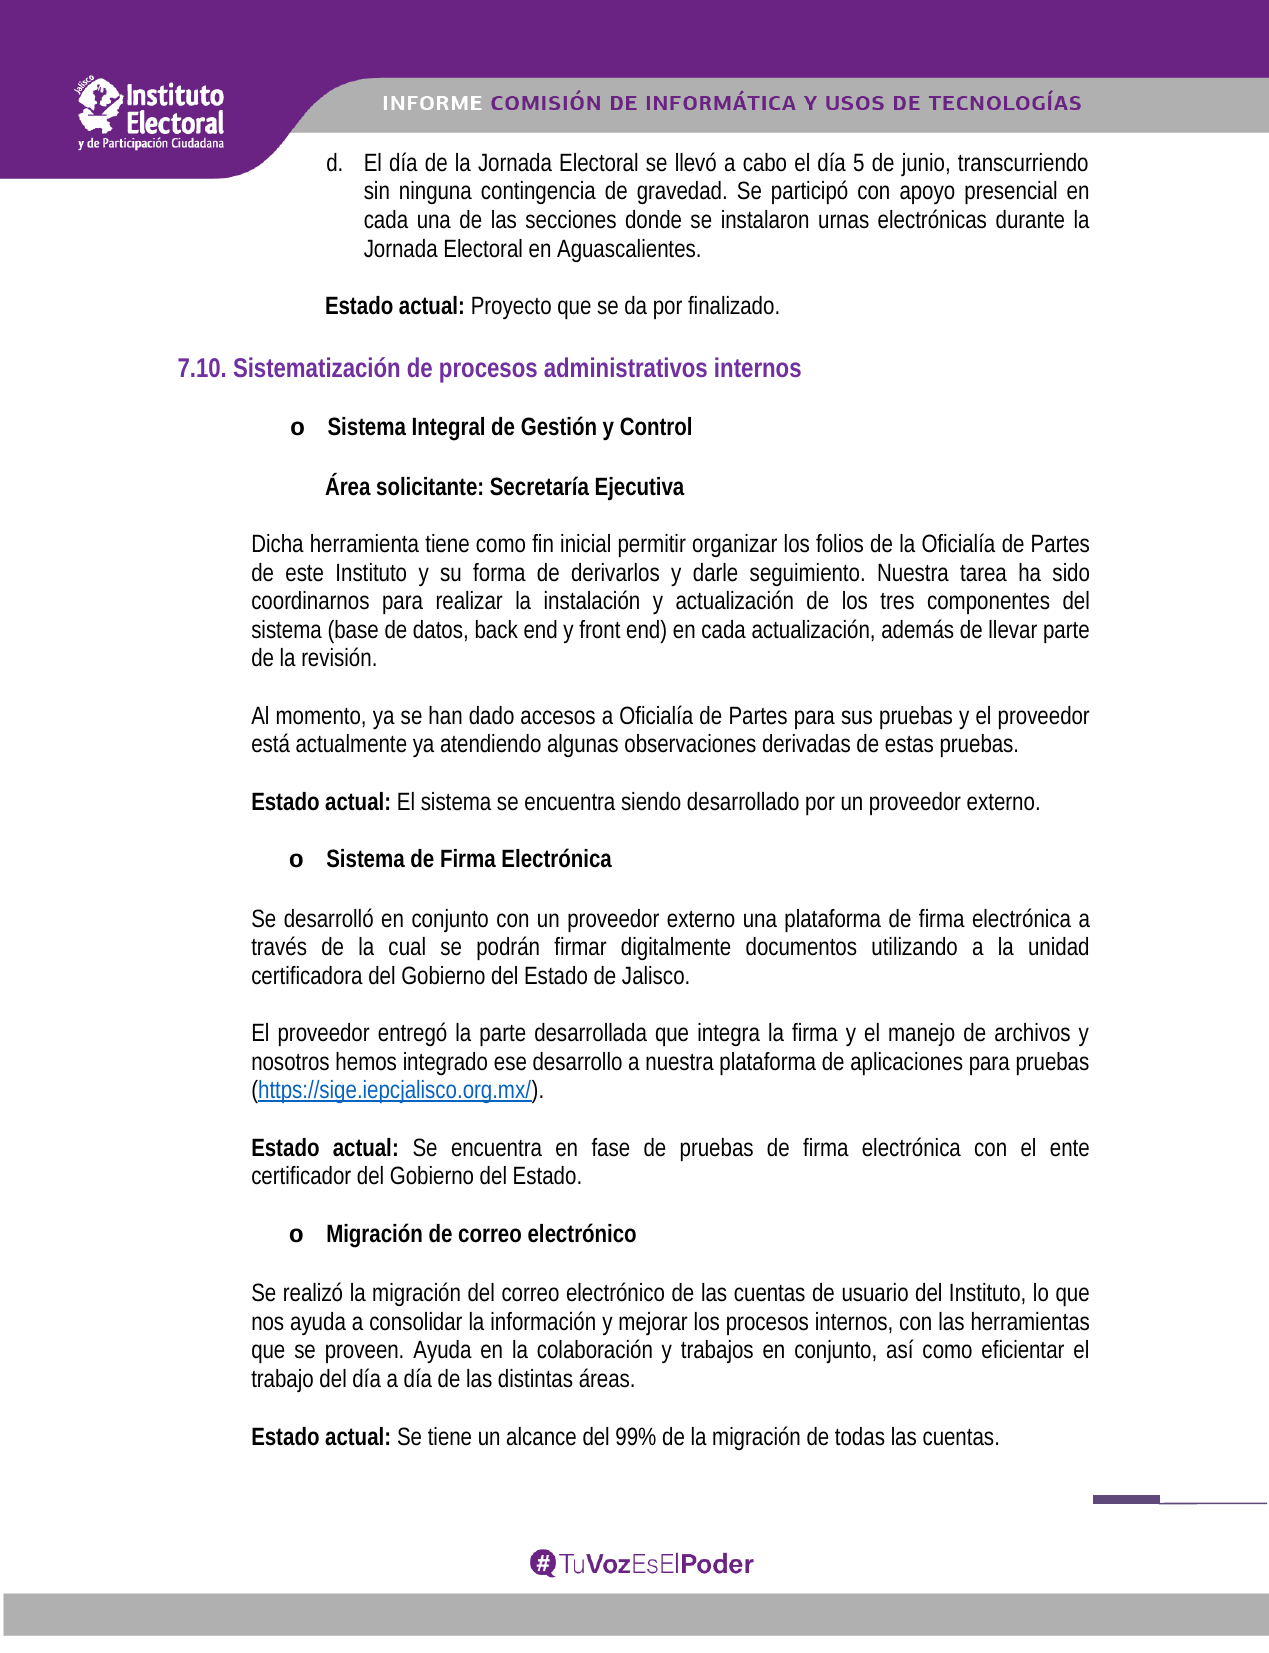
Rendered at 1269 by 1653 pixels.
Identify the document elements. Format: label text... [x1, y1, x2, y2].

list Sistema de Firma Electrónica [288, 844, 1092, 875]
picture [0, 0, 1269, 1653]
text Estado actual: Se tiene un alcance del 99% de la migración de todas las cuentas. [251, 1421, 1092, 1450]
text Estado actual: Se encuentra en fase de pruebas de firma electrónica con el ente certificador del Gobierno del Estado. [251, 1133, 1092, 1190]
text El proveedor entregó la parte desarrollada que integra la firma y el manejo de archivos y nosotros hemos integrado ese desarrollo a nuestra plataforma de aplicaciones para pruebas (https://sige.iepcjalisco.org.mx/). [251, 1018, 1092, 1104]
subtitle 7.10. Sistematización de procesos administrativos internos [177, 352, 1092, 383]
text Dicha herramienta tiene como fin inicial permitir organizar los folios de la Oficialía de Partes de este Instituto y su forma de derivarlos y darle seguimiento. Nuestra tarea ha sido coordinarnos para realizar la instalación y actualización de los tres componentes del sistema (base de datos, back end y front end) en cada actualización, además de llevar parte de la revisión. [251, 529, 1092, 672]
text Se desarrolló en conjunto con un proveedor externo una plataforma de firma electrónica a través de la cual se podrán firmar digitalmente documentos utilizando a la unidad certificadora del Gobierno del Estado de Jalisco. [251, 903, 1092, 989]
text Estado actual: El sistema se encuentra siendo desarrollado por un proveedor externo. [251, 787, 1092, 815]
text Área solicitante: Secretaría Ejecutiva [251, 472, 1092, 500]
list Migración de correo electrónico [288, 1219, 1092, 1249]
list Sistema Integral de Gestión y Control [290, 412, 1092, 443]
text Estado actual: Proyecto que se da por finalizado. [251, 291, 1092, 319]
text Se realizó la migración del correo electrónico de las cuentas de usuario del Instituto, lo que nos ayuda a consolidar la información y mejorar los procesos internos, con las herramientas que se proveen. Ayuda en la colaboración y trabajos en conjunto, así como eficientar el trabajo del día a día de las distintas áreas. [251, 1278, 1092, 1393]
text Al momento, ya se han dado accesos a Oficialía de Partes para sus pruebas y el proveedor está actualmente ya atendiendo algunas observaciones derivadas de estas pruebas. [251, 701, 1092, 758]
list El día de la Jornada Electoral se llevó a cabo el día 5 de junio, transcurriendo sin ninguna contingencia de gravedad. Se participó con apoyo presencial en cada una de las secciones donde se instalaron urnas electrónicas durante la Jornada Electoral en Aguascalientes. [326, 148, 1092, 262]
